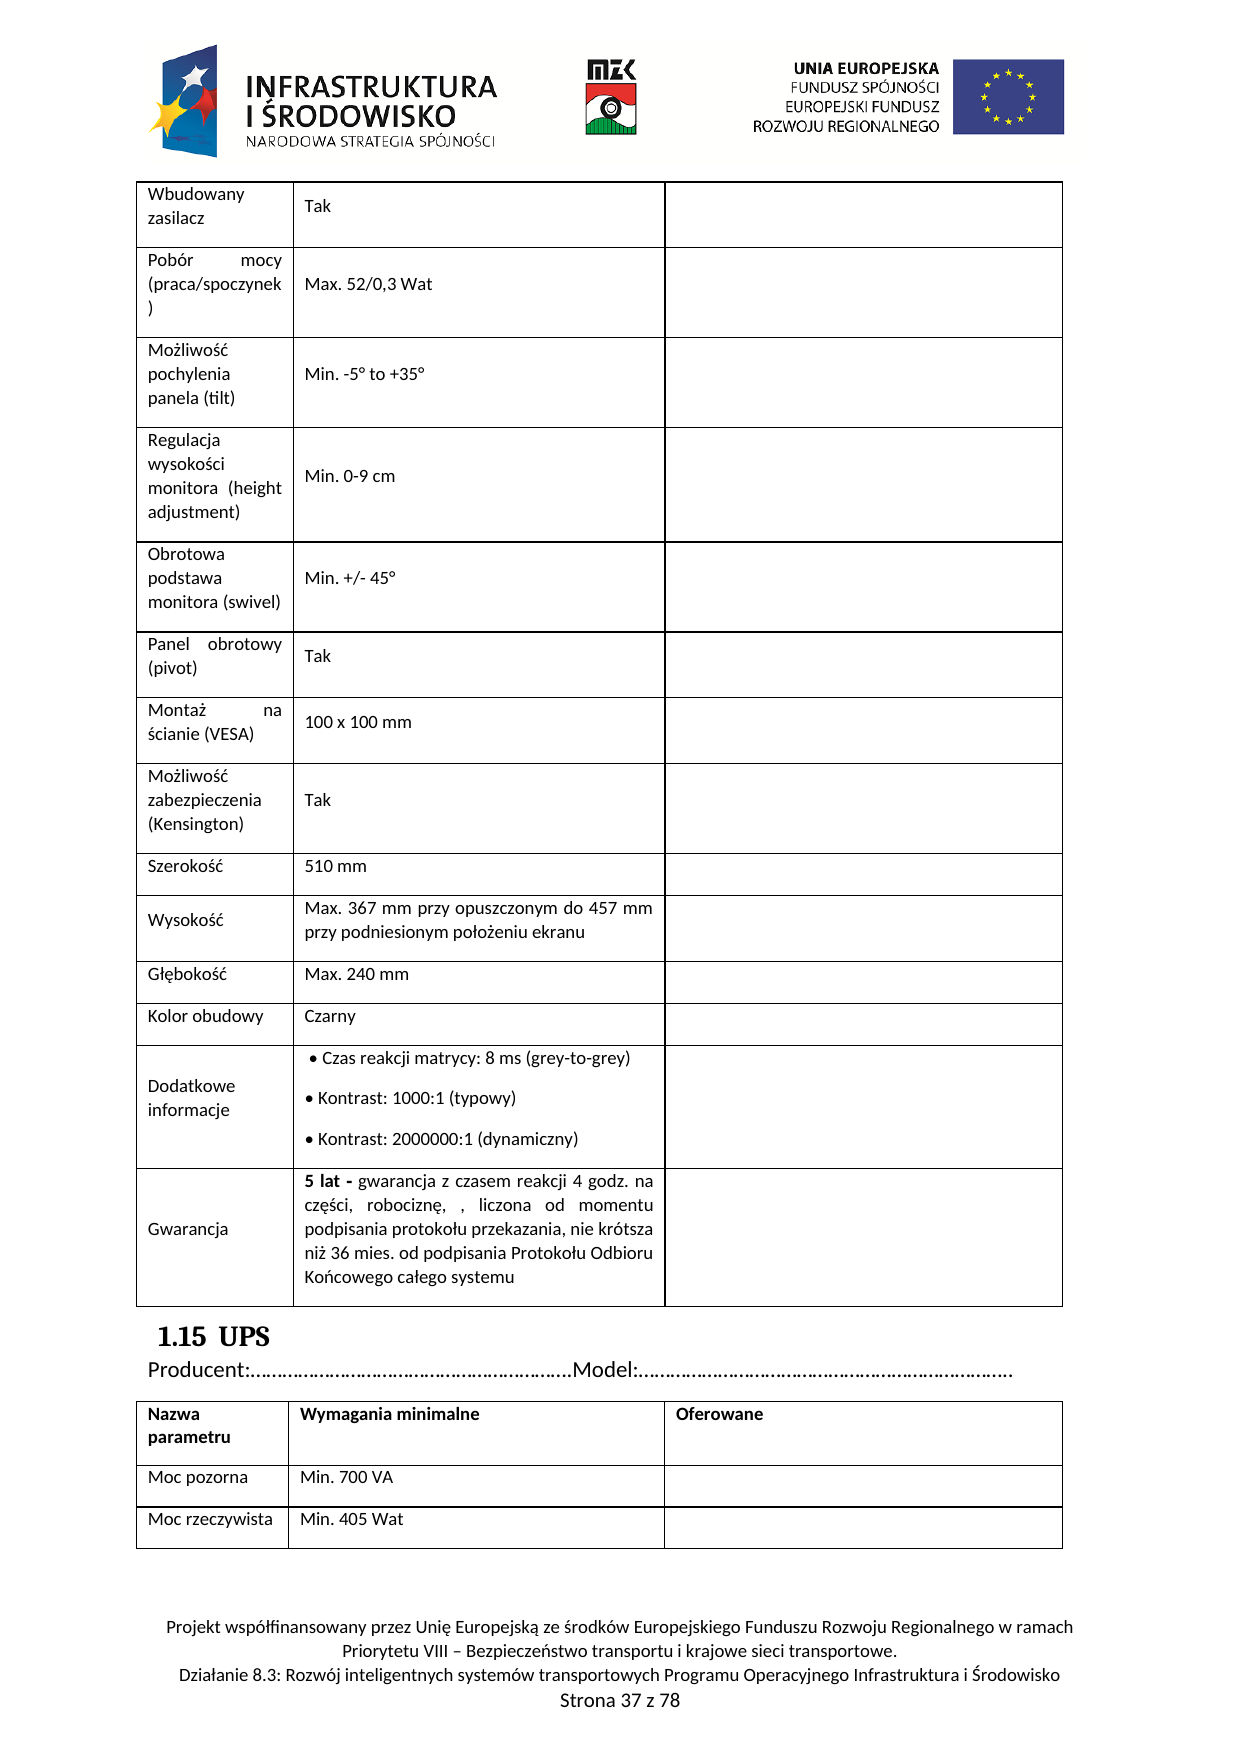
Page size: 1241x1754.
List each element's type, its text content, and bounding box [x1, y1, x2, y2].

table_cell [666, 854, 1062, 895]
table_cell [666, 698, 1062, 763]
table_cell Regulacja wysokości monitora (height adjustment) [137, 428, 293, 541]
table_cell Min. 405 Wat [289, 1508, 664, 1548]
table_cell Tak [294, 764, 664, 853]
table_cell [666, 1046, 1062, 1168]
table_cell Max. 52/0,3 Wat [294, 248, 664, 337]
table_cell Wbudowany zasilacz [137, 183, 293, 247]
table_cell Głębokość [137, 962, 293, 1003]
table_cell Gwarancja [137, 1169, 293, 1306]
table_cell [666, 338, 1062, 427]
table_cell Dodatkowe informacje [137, 1046, 293, 1168]
table_cell Max. 367 mm przy opuszczonym do 457 mm przy podniesionym położeniu ekranu [294, 896, 664, 961]
table_cell Moc pozorna [137, 1466, 288, 1506]
picture [147, 37, 1086, 164]
subtitle UPS [158, 1320, 1093, 1353]
table_cell Min. 0-9 cm [294, 428, 664, 541]
table_cell Min. -5° to +35° [294, 338, 664, 427]
table_cell Możliwość zabezpieczenia (Kensington) [137, 764, 293, 853]
table_cell Max. 240 mm [294, 962, 664, 1003]
table_cell Obrotowa podstawa monitora (swivel) [137, 543, 293, 631]
table_cell Panel obrotowy (pivot) [137, 633, 293, 697]
table_cell 5 lat ‐ gwarancja z czasem reakcji 4 godz. na części, robociznę, , liczona od momentu podpisania protokołu przekazania, nie krótsza niż 36 mies. od podpisania Protokołu Odbioru Końcowego całego systemu [294, 1169, 664, 1306]
table_cell [666, 1004, 1062, 1045]
table_cell [666, 543, 1062, 631]
table_cell • Czas reakcji matrycy: 8 ms (grey-to-grey) • Kontrast: 1000:1 (typowy) • Kontrast: 2000000:1 (dynamiczny) [294, 1046, 664, 1168]
table_cell [666, 896, 1062, 961]
table_cell Min. 700 VA [289, 1466, 664, 1506]
table_cell [665, 1466, 1062, 1506]
table_cell [666, 962, 1062, 1003]
table_cell Min. +/- 45° [294, 543, 664, 631]
table_cell 510 mm [294, 854, 664, 895]
text Producent:…………………………………………………….Model:…………………………………………………………….. [148, 1355, 1093, 1383]
table_cell Czarny [294, 1004, 664, 1045]
table_header Nazwa parametru [137, 1402, 288, 1464]
table_cell 100 x 100 mm [294, 698, 664, 763]
table_cell Kolor obudowy [137, 1004, 293, 1045]
table_cell [666, 764, 1062, 853]
table_cell [666, 633, 1062, 697]
table_cell Tak [294, 183, 664, 247]
table_cell [666, 183, 1062, 247]
table_cell Szerokość [137, 854, 293, 895]
table_cell Tak [294, 633, 664, 697]
table_cell [665, 1508, 1062, 1548]
table_cell [666, 248, 1062, 337]
table_cell Moc rzeczywista [137, 1508, 288, 1548]
table_header Oferowane [665, 1402, 1062, 1464]
table_cell Możliwość pochylenia panela (tilt) [137, 338, 293, 427]
table_cell Wysokość [137, 896, 293, 961]
table_cell Pobór mocy (praca/spoczynek) [137, 248, 293, 337]
table_cell [666, 428, 1062, 541]
table_cell Montaż na ścianie (VESA) [137, 698, 293, 763]
table_cell [666, 1169, 1062, 1306]
table_header Wymagania minimalne [289, 1402, 664, 1464]
